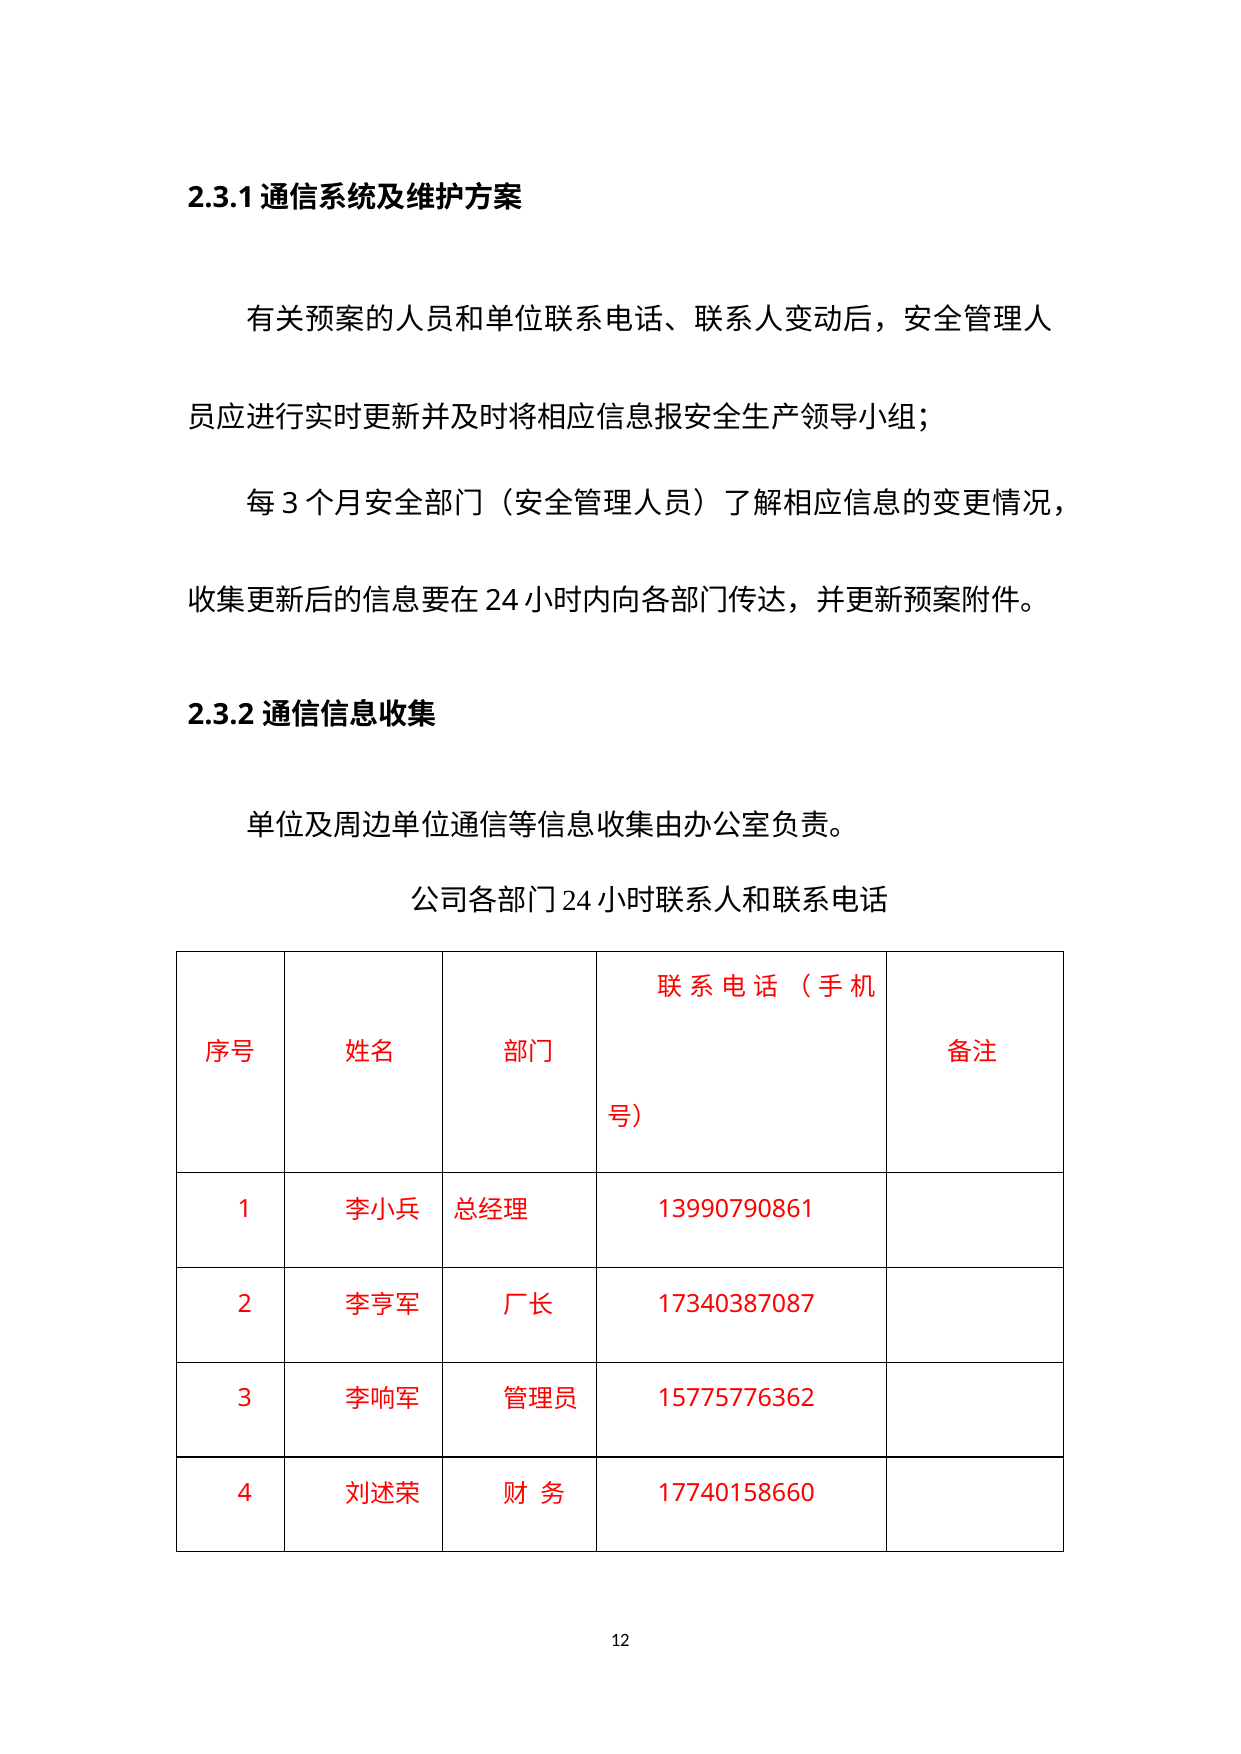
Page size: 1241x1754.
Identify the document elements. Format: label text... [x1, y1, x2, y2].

text 公司各部门24小时联系人和联系电话 [187, 865, 1053, 930]
table_header 部门 [443, 952, 596, 1172]
table_cell 管理员 [443, 1363, 596, 1456]
table_cell 总经理 [443, 1173, 596, 1267]
table_cell 4 [177, 1458, 284, 1551]
table_cell 财 务 [443, 1458, 596, 1551]
table_cell 2 [177, 1268, 284, 1362]
subtitle 2.3.2 通信信息收集 [187, 679, 1053, 744]
table_cell [887, 1363, 1063, 1456]
table_cell 厂长 [443, 1268, 596, 1362]
table_cell [887, 1173, 1063, 1267]
table_header 姓名 [285, 952, 442, 1172]
text 每3个月安全部门（安全管理人员）了解相应信息的变更情况，收集更新后的信息要在24小时内向各部门传达，并更新预案附件。 [187, 468, 1053, 631]
table_cell [887, 1458, 1063, 1551]
table_cell 15775776362 [597, 1363, 886, 1456]
text 单位及周边单位通信等信息收集由办公室负责。 [187, 802, 1053, 844]
table_cell 13990790861 [597, 1173, 886, 1267]
subtitle 2.3.1通信系统及维护方案 [187, 162, 1053, 227]
table_cell 1 [177, 1173, 284, 1267]
text 有关预案的人员和单位联系电话、联系人变动后，安全管理人员应进行实时更新并及时将相应信息报安全生产领导小组； [187, 284, 1053, 447]
table_cell 17740158660 [597, 1458, 886, 1551]
table_header 序号 [177, 952, 284, 1172]
table_cell [887, 1268, 1063, 1362]
table_cell 17340387087 [597, 1268, 886, 1362]
table_cell 李小兵 [285, 1173, 442, 1267]
table_header 备注 [887, 952, 1063, 1172]
table_header 联系电话（手机号） [597, 952, 886, 1172]
table_cell 3 [177, 1363, 284, 1456]
table_cell 李亨军 [285, 1268, 442, 1362]
table_cell 李响军 [285, 1363, 442, 1456]
table_cell 刘述荣 [285, 1458, 442, 1551]
